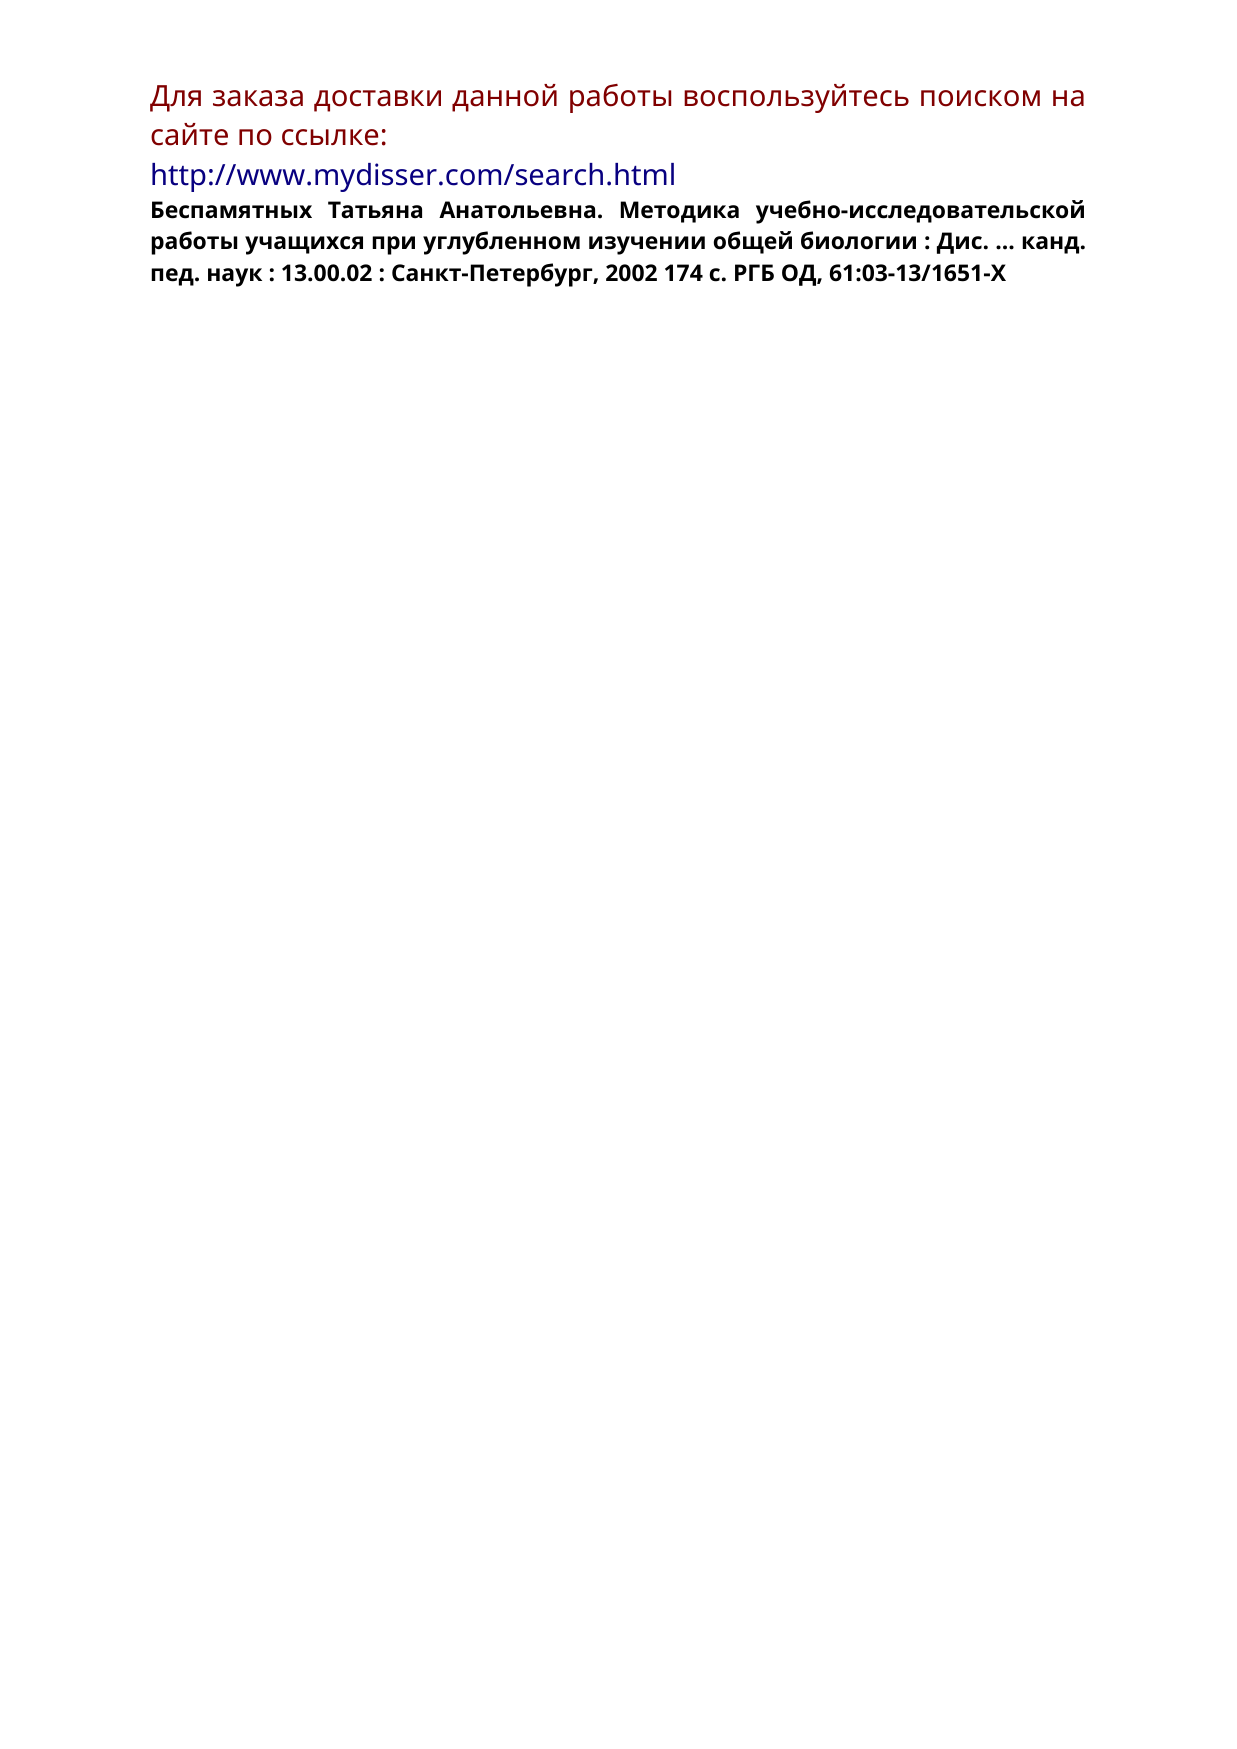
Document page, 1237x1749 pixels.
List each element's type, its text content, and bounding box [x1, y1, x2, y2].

text Беспамятных Татьяна Анатольевна. Методика учебно-исследовательской работы учащихся при углубленном изучении общей биологии : Дис. ... канд. пед. наук : 13.00.02 : Санкт-Петербург, 2002 174 c. РГБ ОД, 61:03-13/1651-X [150, 194, 1086, 288]
